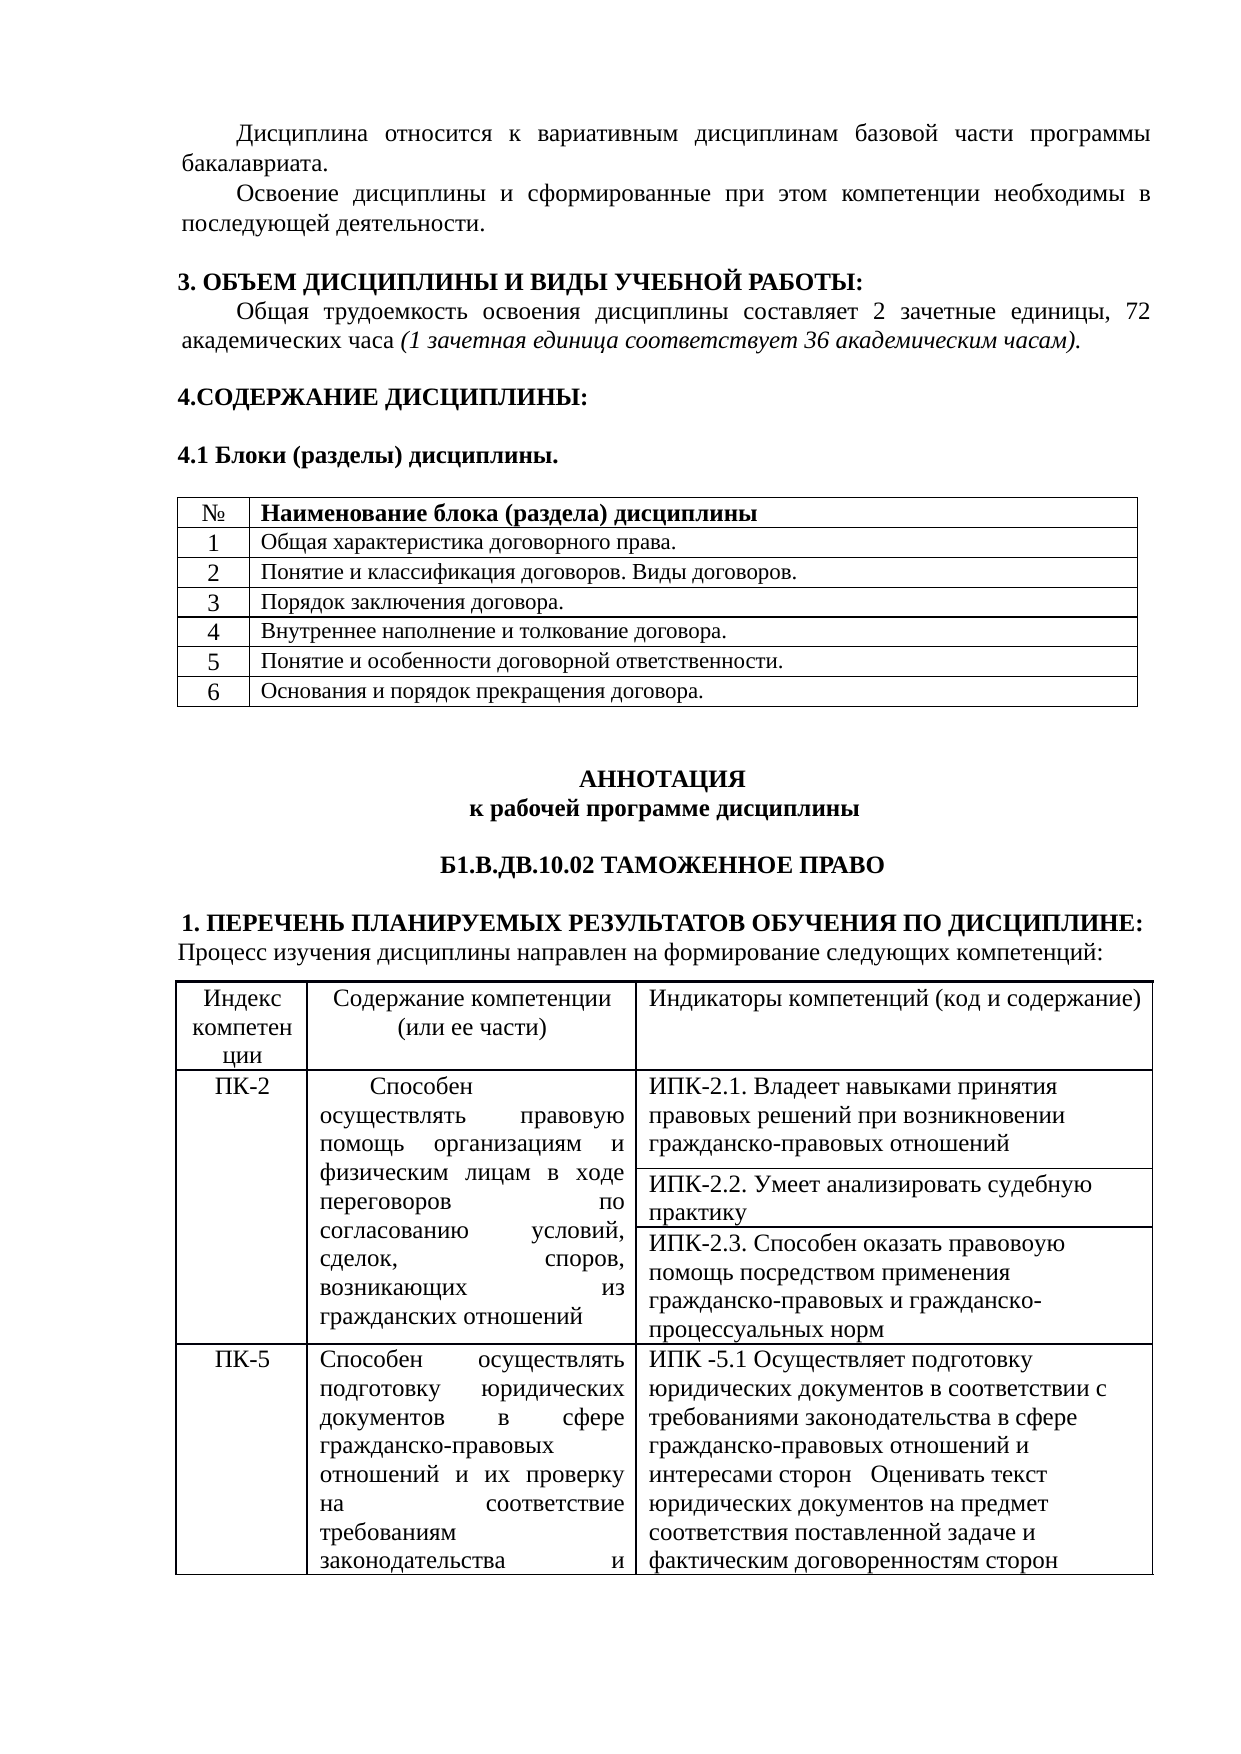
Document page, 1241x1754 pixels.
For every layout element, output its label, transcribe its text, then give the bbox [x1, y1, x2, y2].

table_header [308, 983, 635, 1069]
text 4.СОДЕРЖАНИЕ ДИСЦИПЛИНЫ: [177, 382, 1152, 411]
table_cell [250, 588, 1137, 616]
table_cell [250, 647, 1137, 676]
text Процесс изучения дисциплины направлен на формирование следующих компетенций: [177, 937, 1152, 966]
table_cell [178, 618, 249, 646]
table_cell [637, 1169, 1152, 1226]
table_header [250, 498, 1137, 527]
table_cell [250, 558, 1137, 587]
text 4.1 Блоки (разделы) дисциплины. [177, 440, 1152, 468]
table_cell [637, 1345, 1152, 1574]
text 3. Объем дисциплины и виды учебной работы: [177, 267, 1152, 296]
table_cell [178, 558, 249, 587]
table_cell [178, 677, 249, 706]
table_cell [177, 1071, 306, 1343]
text 1. ПЕРЕЧЕНЬ ПЛАНИРУЕМЫХ РЕЗУЛЬТАТОВ ОБУЧЕНИЯ ПО ДИСЦИПЛИНЕ: [173, 908, 1152, 937]
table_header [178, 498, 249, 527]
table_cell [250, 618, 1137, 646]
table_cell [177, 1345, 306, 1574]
text Общая трудоемкость освоения дисциплины составляет 2 зачетные единицы, 72 академических часа (1 зачетная единица соответствует 36 академическим часам). [181, 296, 1152, 353]
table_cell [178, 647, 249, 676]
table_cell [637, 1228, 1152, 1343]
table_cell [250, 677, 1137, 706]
text Дисциплина относится к вариативным дисциплинам базовой части программы бакалавриата. [181, 118, 1152, 177]
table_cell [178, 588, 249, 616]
text АННОТАЦИЯ [173, 764, 1152, 793]
text Освоение дисциплины и сформированные при этом компетенции необходимы в последующей деятельности. [181, 178, 1152, 237]
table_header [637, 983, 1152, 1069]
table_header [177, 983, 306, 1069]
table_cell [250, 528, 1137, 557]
text к рабочей программе дисциплины [177, 793, 1152, 822]
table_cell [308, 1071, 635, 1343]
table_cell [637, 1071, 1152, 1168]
text Б1.В.ДВ.10.02 ТАМОЖЕННОЕ ПРАВО [173, 851, 1152, 879]
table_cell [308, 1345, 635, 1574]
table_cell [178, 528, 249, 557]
